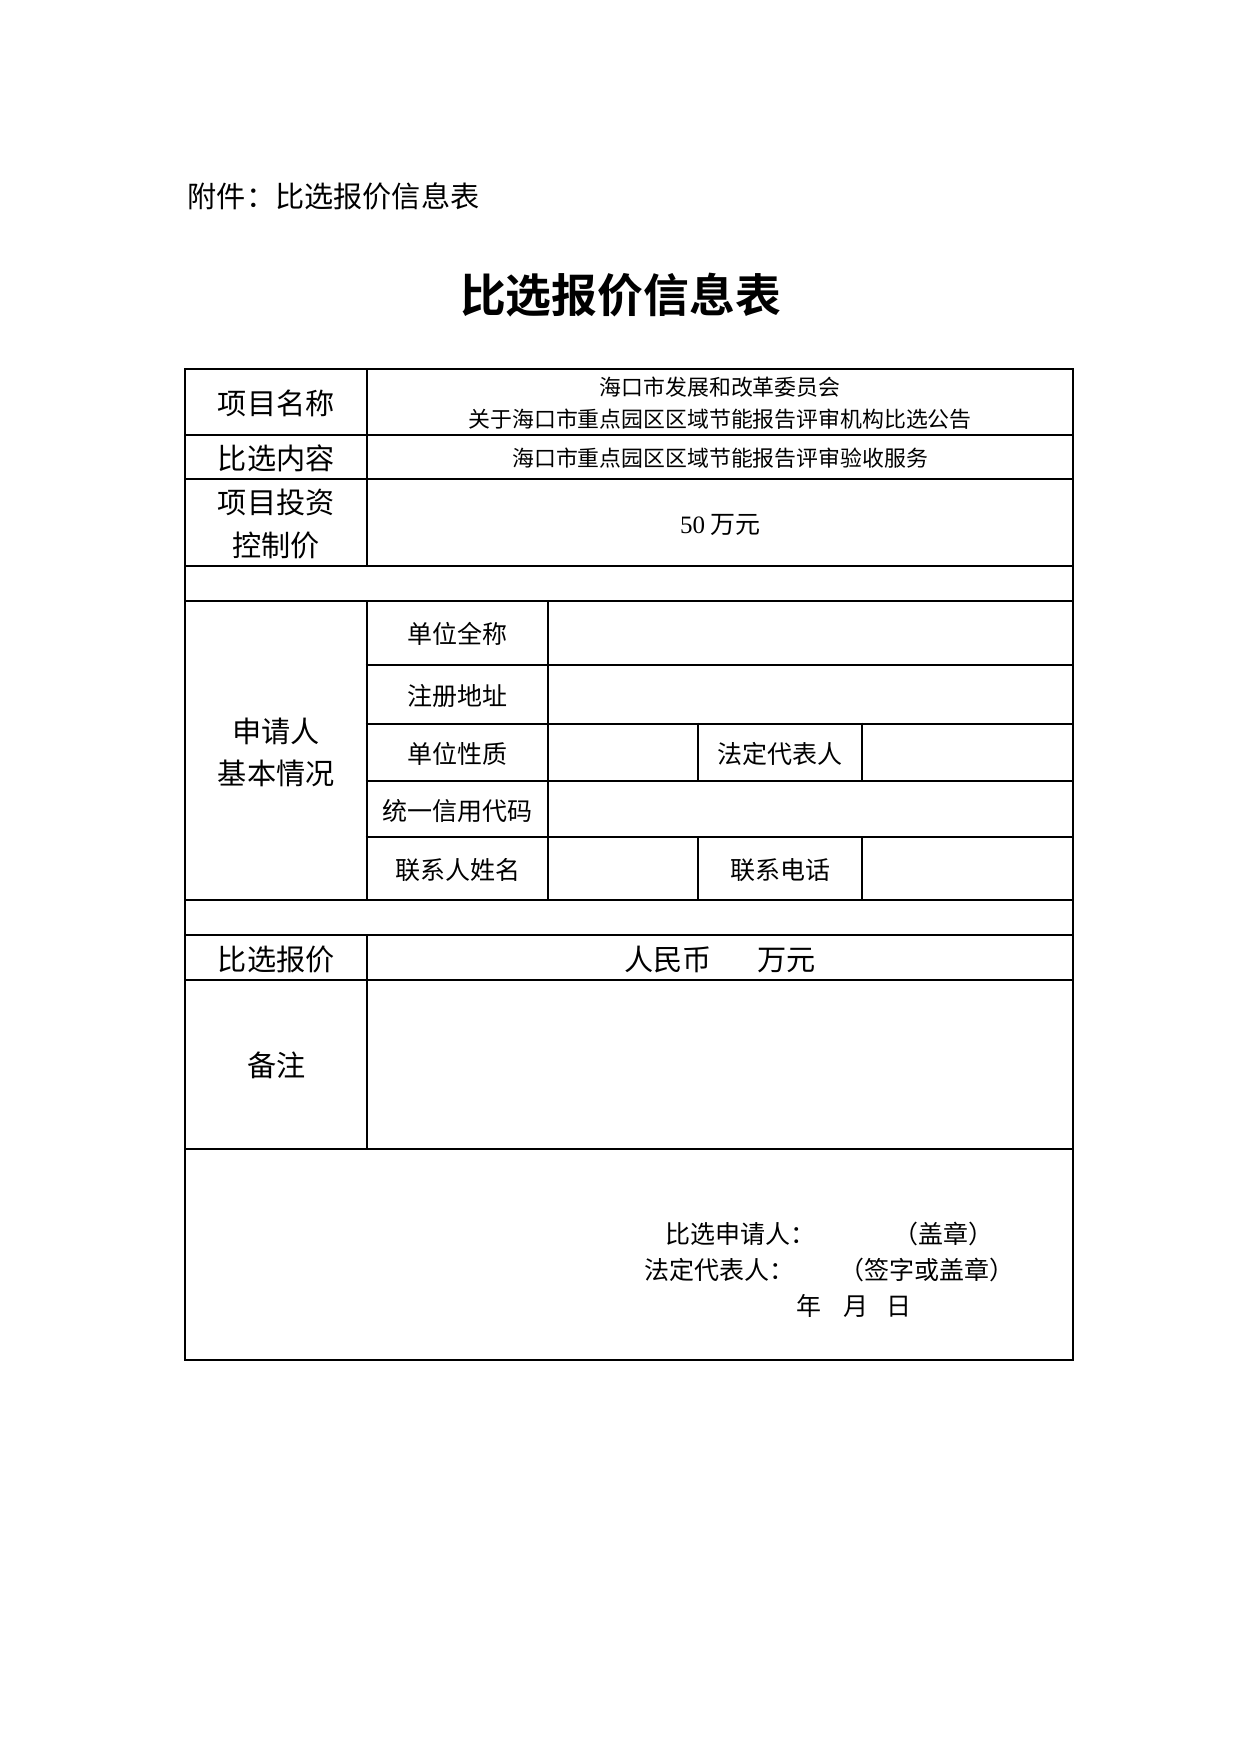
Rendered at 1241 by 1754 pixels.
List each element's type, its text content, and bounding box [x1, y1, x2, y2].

table_cell 海口市重点园区区域节能报告评审验收服务 [368, 436, 1072, 478]
table_cell [549, 602, 1072, 664]
table_cell [186, 901, 1072, 934]
table_cell 申请人 基本情况 [186, 602, 366, 899]
table_cell [549, 838, 697, 899]
table_cell [549, 666, 1072, 722]
table_cell 法定代表人 [699, 725, 861, 780]
table_header 海口市发展和改革委员会 关于海口市重点园区区域节能报告评审机构比选公告 [368, 370, 1072, 433]
table_cell 比选申请人： （盖章） 法定代表人： （签字或盖章） 年 月 日 [186, 1150, 1072, 1359]
table_cell 联系电话 [699, 838, 861, 899]
table_cell 单位性质 [368, 725, 547, 780]
table_cell [863, 725, 1072, 780]
table_cell [549, 725, 697, 780]
table_cell 50万元 [368, 480, 1072, 564]
table_cell 人民币 万元 [368, 936, 1072, 979]
table_cell [186, 567, 1072, 600]
table_cell 统一信用代码 [368, 782, 547, 836]
text 附件：比选报价信息表 [187, 162, 1053, 227]
table_cell 注册地址 [368, 666, 547, 722]
table_header 项目名称 [186, 370, 366, 433]
table_cell 联系人姓名 [368, 838, 547, 899]
table_cell [549, 782, 1072, 836]
table_cell 项目投资 控制价 [186, 480, 366, 564]
table_cell 比选内容 [186, 436, 366, 478]
table_cell 比选报价 [186, 936, 366, 979]
table_cell [368, 981, 1072, 1147]
table_cell 单位全称 [368, 602, 547, 664]
text 比选报价信息表 [187, 259, 1053, 326]
table_cell [863, 838, 1072, 899]
table_cell 备注 [186, 981, 366, 1147]
